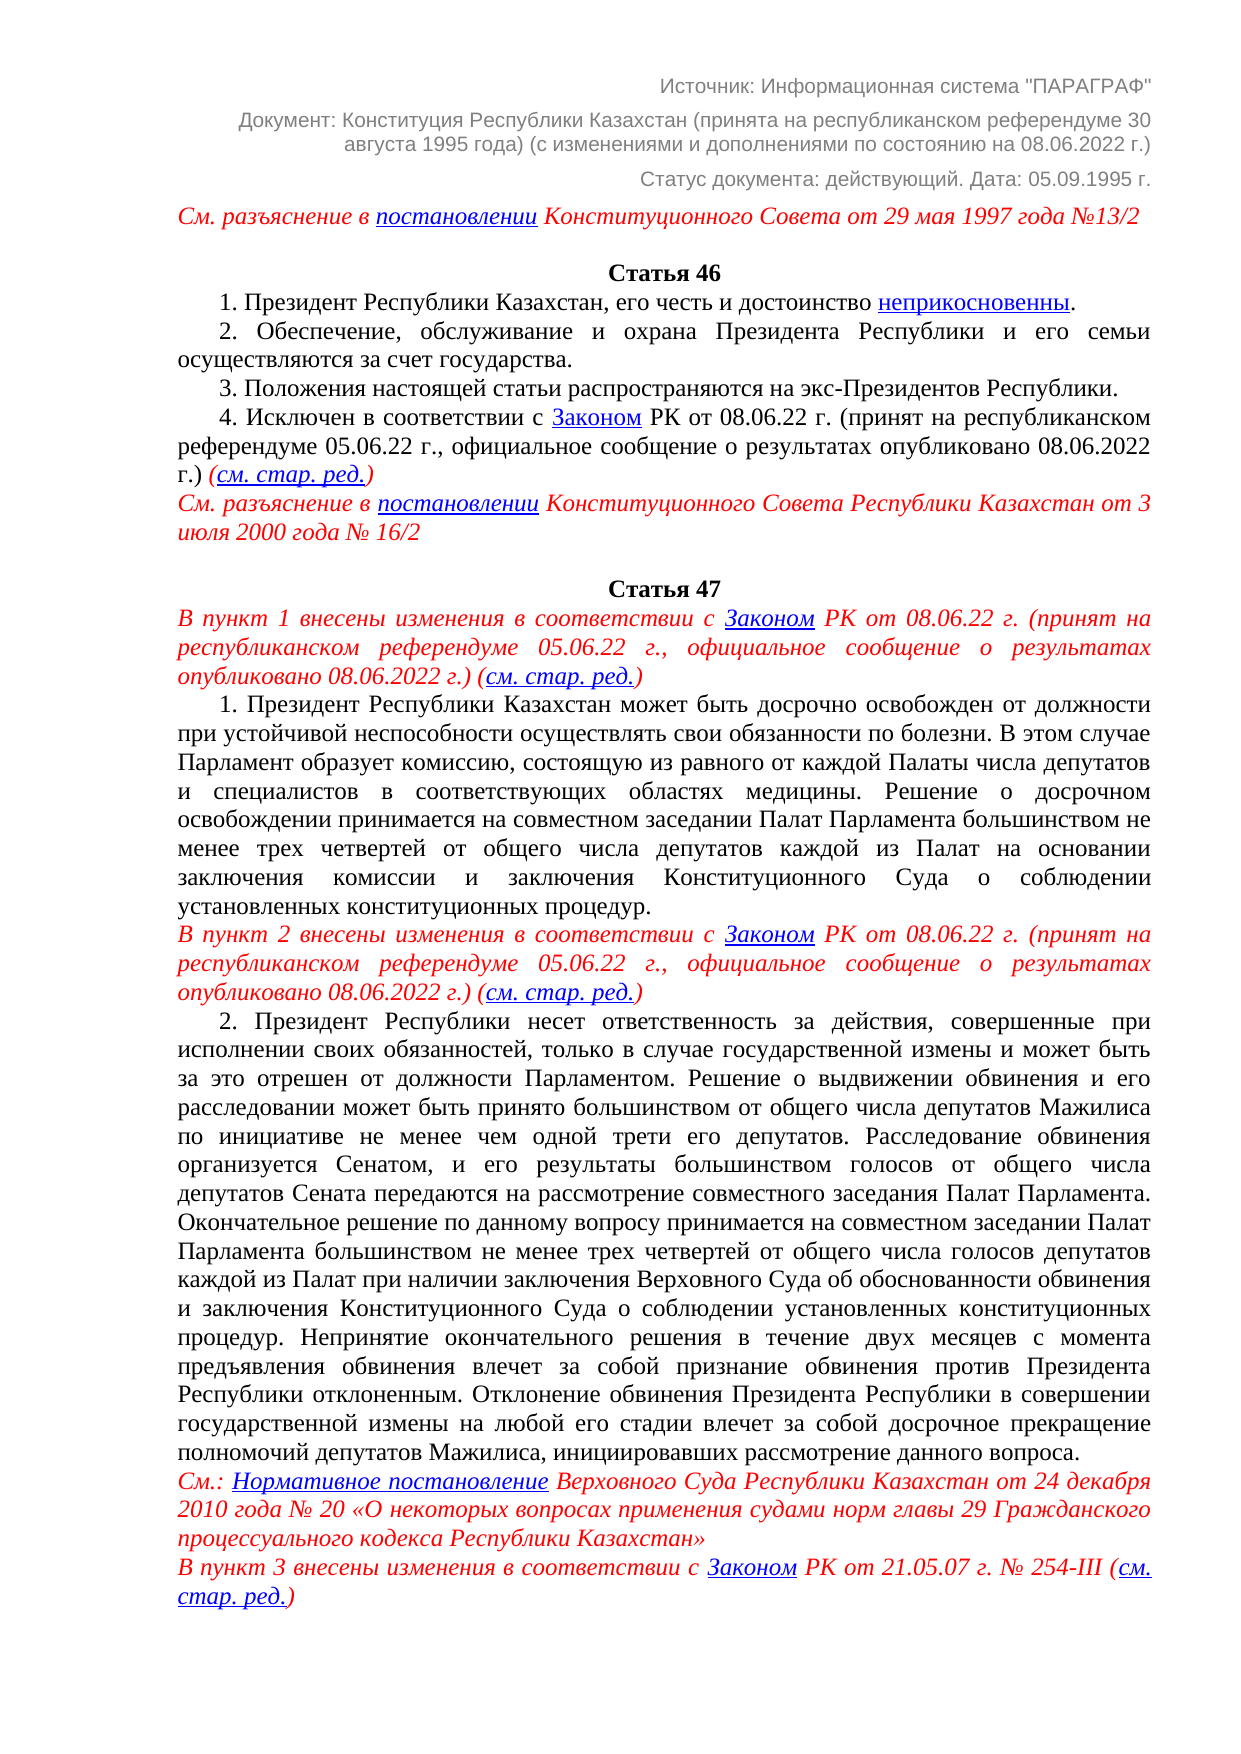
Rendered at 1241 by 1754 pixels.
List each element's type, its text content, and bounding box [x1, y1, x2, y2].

text В пункт 1 внесены изменения в соответствии с Законом РК от 08.06.22 г. (принят на республиканском референдуме 05.06.22 г., официальное сообщение о результатах опубликовано 08.06.2022 г.) (см. стар. ред.) [177, 603, 1152, 689]
text Статья 46 [177, 258, 1152, 287]
text 4. Исключен в соответствии с Законом РК от 08.06.22 г. (принят на республиканском референдуме 05.06.22 г., официальное сообщение о результатах опубликовано 08.06.2022 г.) (см. стар. ред.) [177, 402, 1152, 488]
text В пункт 2 внесены изменения в соответствии с Законом РК от 08.06.22 г. (принят на республиканском референдуме 05.06.22 г., официальное сообщение о результатах опубликовано 08.06.2022 г.) (см. стар. ред.) [177, 919, 1152, 1006]
text В пункт 3 внесены изменения в соответствии с Законом РК от 21.05.07 г. № 254-III (см. стар. ред.) [177, 1552, 1152, 1609]
text См. разъяснение в постановлении Конституционного Совета от 29 мая 1997 года №13/2 [177, 201, 1152, 229]
text См.: Нормативное постановление Верховного Суда Республики Казахстан от 24 декабря 2010 года № 20 «О некоторых вопросах применения судами норм главы 29 Гражданского процессуального кодекса Республики Казахстан» [177, 1466, 1152, 1552]
text 3. Положения настоящей статьи распространяются на экс-Президентов Республики. [177, 373, 1152, 402]
text 1. Президент Республики Казахстан может быть досрочно освобожден от должности при устойчивой неспособности осуществлять свои обязанности по болезни. В этом случае Парламент образует комиссию, состоящую из равного от каждой Палаты числа депутатов и специалистов в соответствующих областях медицины. Решение о досрочном освобождении принимается на совместном заседании Палат Парламента большинством не менее трех четвертей от общего числа депутатов каждой из Палат на основании заключения комиссии и заключения Конституционного Суда о соблюдении установленных конституционных процедур. [177, 689, 1152, 919]
text 1. Президент Республики Казахстан, его честь и достоинство неприкосновенны. [177, 287, 1152, 316]
text 2. Обеспечение, обслуживание и охрана Президента Республики и его семьи осуществляются за счет государства. [177, 316, 1152, 373]
text Статья 47 [177, 574, 1152, 603]
text 2. Президент Республики несет ответственность за действия, совершенные при исполнении своих обязанностей, только в случае государственной измены и может быть за это отрешен от должности Парламентом. Решение о выдвижении обвинения и его расследовании может быть принято большинством от общего числа депутатов Мажилиса по инициативе не менее чем одной трети его депутатов. Расследование обвинения организуется Сенатом, и его результаты большинством голосов от общего числа депутатов Сената передаются на рассмотрение совместного заседания Палат Парламента. Окончательное решение по данному вопросу принимается на совместном заседании Палат Парламента большинством не менее трех четвертей от общего числа голосов депутатов каждой из Палат при наличии заключения Верховного Суда об обоснованности обвинения и заключения Конституционного Суда о соблюдении установленных конституционных процедур. Непринятие окончательного решения в течение двух месяцев с момента предъявления обвинения влечет за собой признание обвинения против Президента Республики отклоненным. Отклонение обвинения Президента Республики в совершении государственной измены на любой его стадии влечет за собой досрочное прекращение полномочий депутатов Мажилиса, инициировавших рассмотрение данного вопроса. [177, 1006, 1152, 1466]
text См. разъяснение в постановлении Конституционного Совета Республики Казахстан от 3 июля 2000 года № 16/2 [177, 488, 1152, 546]
